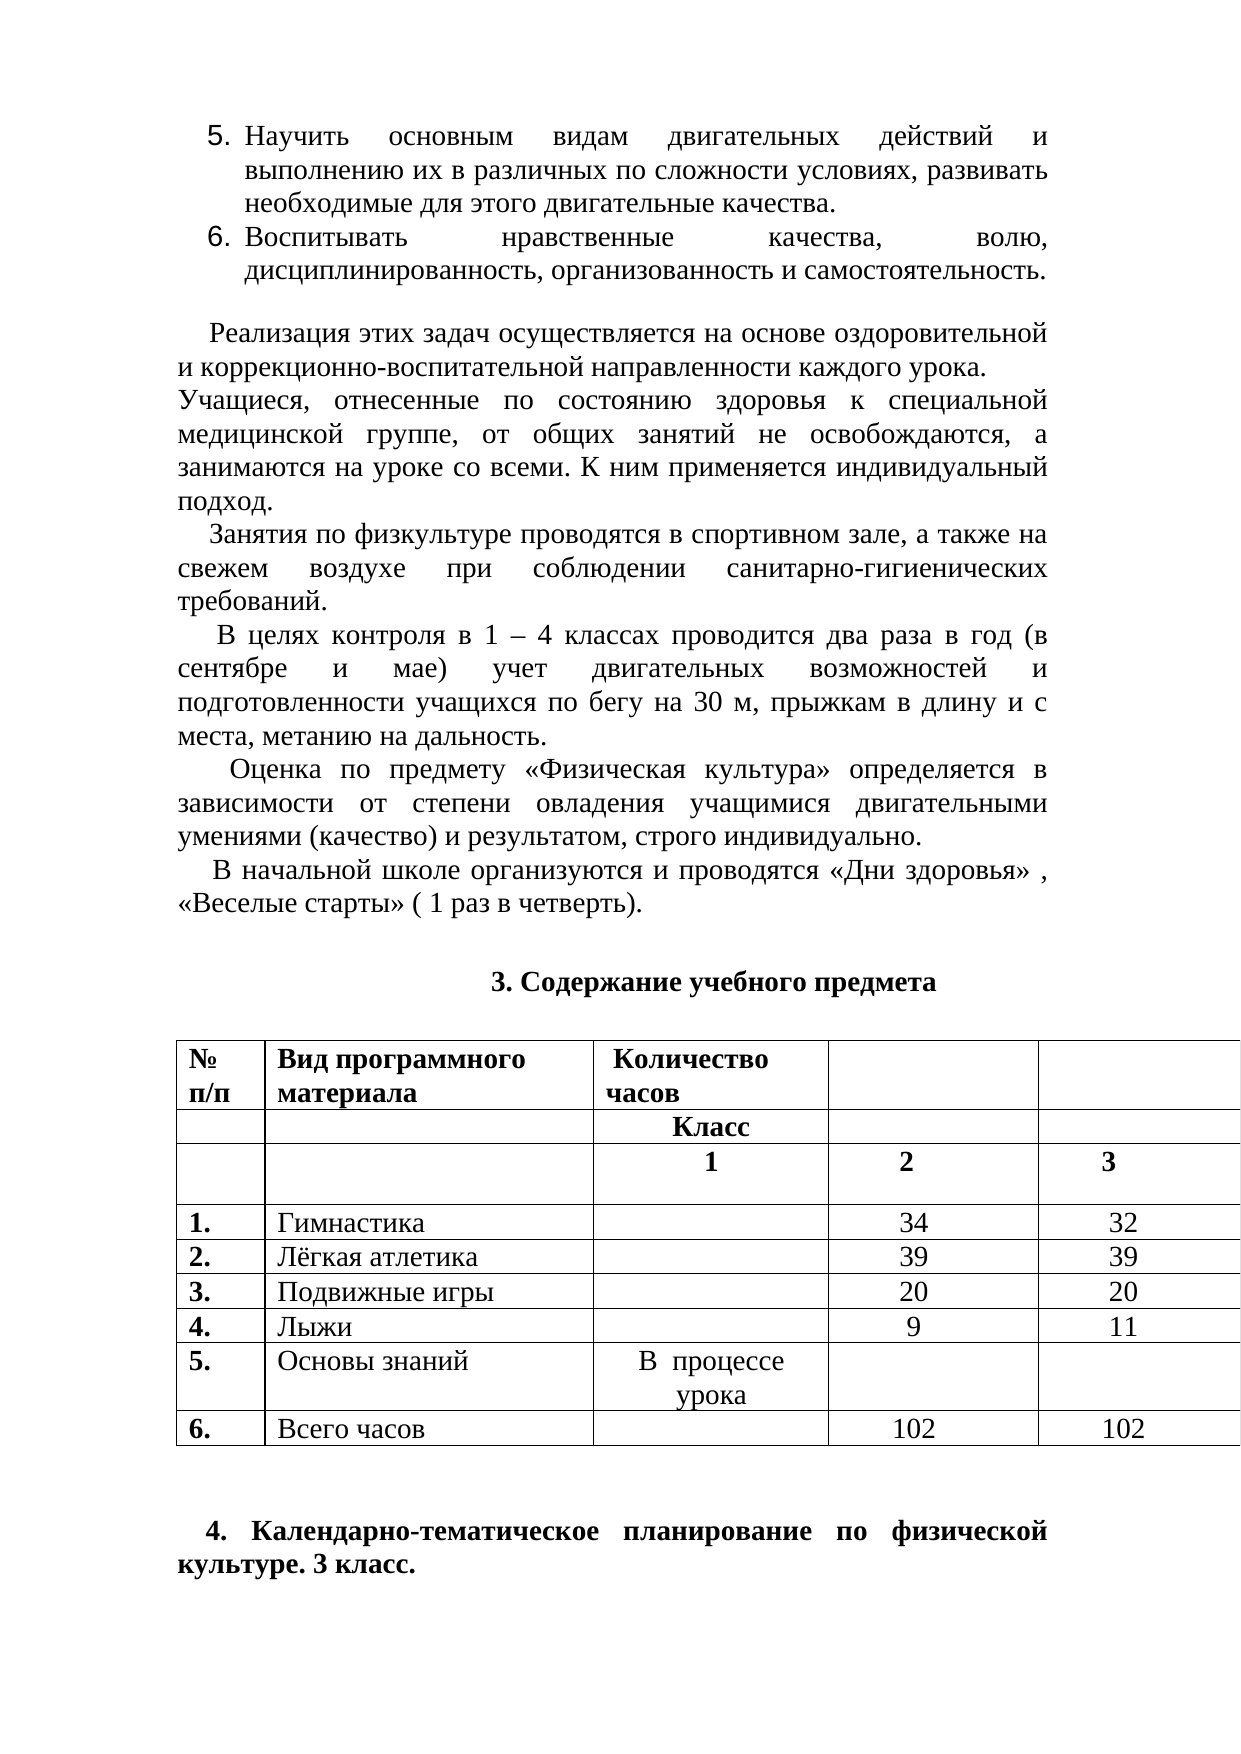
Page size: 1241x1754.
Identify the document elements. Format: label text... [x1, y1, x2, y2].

table_cell Основы знаний [266, 1343, 593, 1410]
table_cell 1. [177, 1205, 264, 1238]
table_cell [829, 1110, 1038, 1143]
table_cell 39 [829, 1240, 1038, 1273]
text Занятия по физкультуре проводятся в спортивном зале, а также на свежем воздухе при соблюдении санитарно-гигиенических требований. [177, 516, 1048, 617]
table_header № п/п [177, 1041, 264, 1108]
table_cell [266, 1110, 593, 1143]
table_cell [594, 1411, 828, 1445]
table_cell 20 [829, 1274, 1038, 1308]
table_cell 2. [177, 1240, 264, 1273]
table_cell [177, 1110, 264, 1143]
table_cell [1039, 1343, 1240, 1410]
text 4. Календарно-тематическое планирование по физической культуре. 3 класс. [177, 1513, 1048, 1580]
table_header [829, 1041, 1038, 1108]
table_cell Всего часов [266, 1411, 593, 1445]
table_cell 3. [177, 1274, 264, 1308]
table_cell 39 [1039, 1240, 1240, 1273]
table_cell Класс [594, 1110, 828, 1143]
text В начальной школе организуются и проводятся «Дни здоровья» , «Веселые старты» ( 1 раз в четверть). [177, 852, 1048, 919]
table_cell [594, 1205, 828, 1238]
table_cell [266, 1144, 593, 1204]
table_cell 9 [829, 1309, 1038, 1342]
table_cell [829, 1343, 1038, 1410]
table_cell Лыжи [266, 1309, 593, 1342]
table_cell [594, 1240, 828, 1273]
table_cell 1 [594, 1144, 828, 1204]
text В целях контроля в 1 – 4 классах проводится два раза в год (в сентябре и мае) учет двигательных возможностей и подготовленности учащихся по бегу на 30 м, прыжкам в длину и с места, метанию на дальность. [177, 617, 1048, 751]
text 3. Содержание учебного предмета [177, 964, 1048, 997]
table_cell 4. [177, 1309, 264, 1342]
table_cell Подвижные игры [266, 1274, 593, 1308]
table_cell 20 [1039, 1274, 1240, 1308]
text Реализация этих задач осуществляется на основе оздоровительной и коррекционно-воспитательной направленности каждого урока. [177, 315, 1048, 382]
table_cell [594, 1274, 828, 1308]
table_header [1039, 1041, 1240, 1108]
table_cell 3 [1039, 1144, 1240, 1204]
text Оценка по предмету «Физическая культура» определяется в зависимости от степени овладения учащимися двигательными умениями (качество) и результатом, строго индивидуально. [177, 751, 1048, 852]
table_cell 11 [1039, 1309, 1240, 1342]
table_cell 6. [177, 1411, 264, 1445]
table_cell [177, 1144, 264, 1204]
table_cell Лёгкая атлетика [266, 1240, 593, 1273]
table_cell 2 [829, 1144, 1038, 1204]
table_cell [1039, 1110, 1240, 1143]
table_header Количество часов [594, 1041, 828, 1108]
table_cell В процессе урока [594, 1343, 828, 1410]
table_header Вид программного материала [266, 1041, 593, 1108]
text Учащиеся, отнесенные по состоянию здоровья к специальной медицинской группе, от общих занятий не освобождаются, а занимаются на уроке со всеми. К ним применяется индивидуальный подход. [177, 382, 1048, 516]
list Воспитывать нравственные качества, волю, дисциплинированность, организованность и самостоятельность. [207, 219, 1048, 286]
table_cell 5. [177, 1343, 264, 1410]
table_cell Гимнастика [266, 1205, 593, 1238]
table_cell 102 [1039, 1411, 1240, 1445]
table_cell 34 [829, 1205, 1038, 1238]
table_cell 32 [1039, 1205, 1240, 1238]
table_cell 102 [829, 1411, 1038, 1445]
table_cell [594, 1309, 828, 1342]
list Научить основным видам двигательных действий и выполнению их в различных по сложности условиях, развивать необходимые для этого двигательные качества. [207, 118, 1048, 219]
